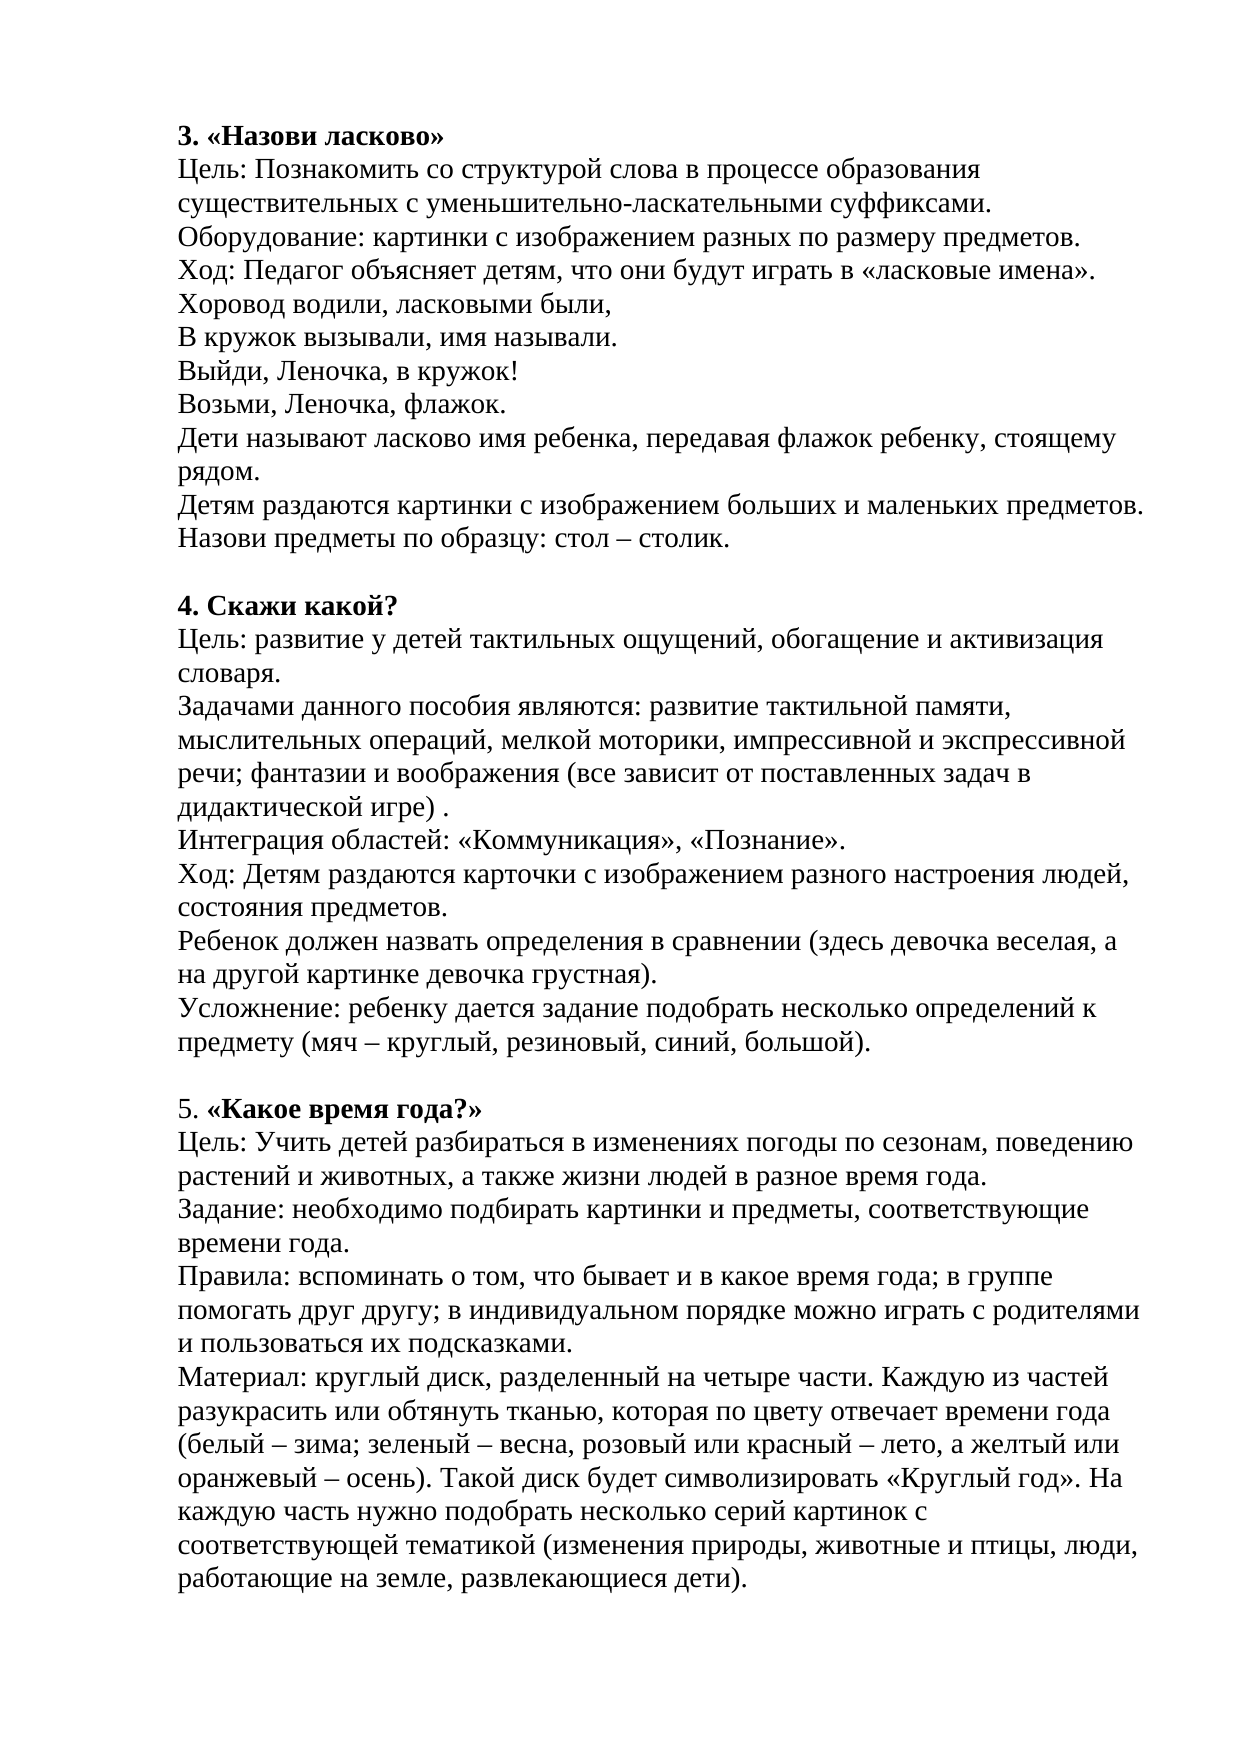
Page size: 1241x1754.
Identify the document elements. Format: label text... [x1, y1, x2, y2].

text Оборудование: картинки с изображением разных по размеру предметов. [177, 219, 1152, 252]
text Хоровод водили, ласковыми были, [177, 286, 1152, 319]
text Усложнение: ребенку дается задание подобрать несколько определений к предмету (мяч – круглый, резиновый, синий, большой). [177, 990, 1152, 1057]
text Выйди, Леночка, в кружок! [177, 353, 1152, 386]
text Ход: Детям раздаются карточки с изображением разного настроения людей, состояния предметов. [177, 856, 1152, 923]
text Возьми, Леночка, флажок. [177, 386, 1152, 420]
text 5. «Какое время года?» [177, 1057, 1152, 1124]
text Ребенок должен назвать определения в сравнении (здесь девочка веселая, а на другой картинке девочка грустная). [177, 923, 1152, 990]
text В кружок вызывали, имя называли. [177, 319, 1152, 353]
text Цель: Учить детей разбираться в изменениях погоды по сезонам, поведению растений и животных, а также жизни людей в разное время года. [177, 1124, 1152, 1191]
text Материал: круглый диск, разделенный на четыре части. Каждую из частей разукрасить или обтянуть тканью, которая по цвету отвечает времени года (белый – зима; зеленый – весна, розовый или красный – лето, а желтый или оранжевый – осень). Такой диск будет символизировать «Круглый год». На каждую часть нужно подобрать несколько серий картинок с соответствующей тематикой (изменения природы, животные и птицы, люди, работающие на земле, развлекающиеся дети). [177, 1359, 1152, 1594]
text Задание: необходимо подбирать картинки и предметы, соответствующие времени года. [177, 1191, 1152, 1258]
text Дети называют ласково имя ребенка, передавая флажок ребенку, стоящему рядом. [177, 420, 1152, 487]
text Правила: вспоминать о том, что бывает и в какое время года; в группе помогать друг другу; в индивидуальном порядке можно играть с родителями и пользоваться их подсказками. [177, 1258, 1152, 1359]
text Цель: Познакомить со структурой слова в процессе образования существительных с уменьшительно-ласкательными суффиксами. [177, 152, 1152, 219]
text Задачами данного пособия являются: развитие тактильной памяти, мыслительных операций, мелкой моторики, импрессивной и экспрессивной речи; фантазии и воображения (все зависит от поставленных задач в дидактической игре) . [177, 688, 1152, 822]
text Ход: Педагог объясняет детям, что они будут играть в «ласковые имена». [177, 252, 1152, 286]
text Интеграция областей: «Коммуникация», «Познание». [177, 822, 1152, 856]
text 4. Скажи какой? [177, 554, 1152, 621]
text Цель: развитие у детей тактильных ощущений, обогащение и активизация словаря. [177, 621, 1152, 688]
text Детям раздаются картинки с изображением больших и маленьких предметов. Назови предметы по образцу: стол – столик. [177, 487, 1152, 554]
text 3. «Назови ласково» [177, 118, 1152, 152]
